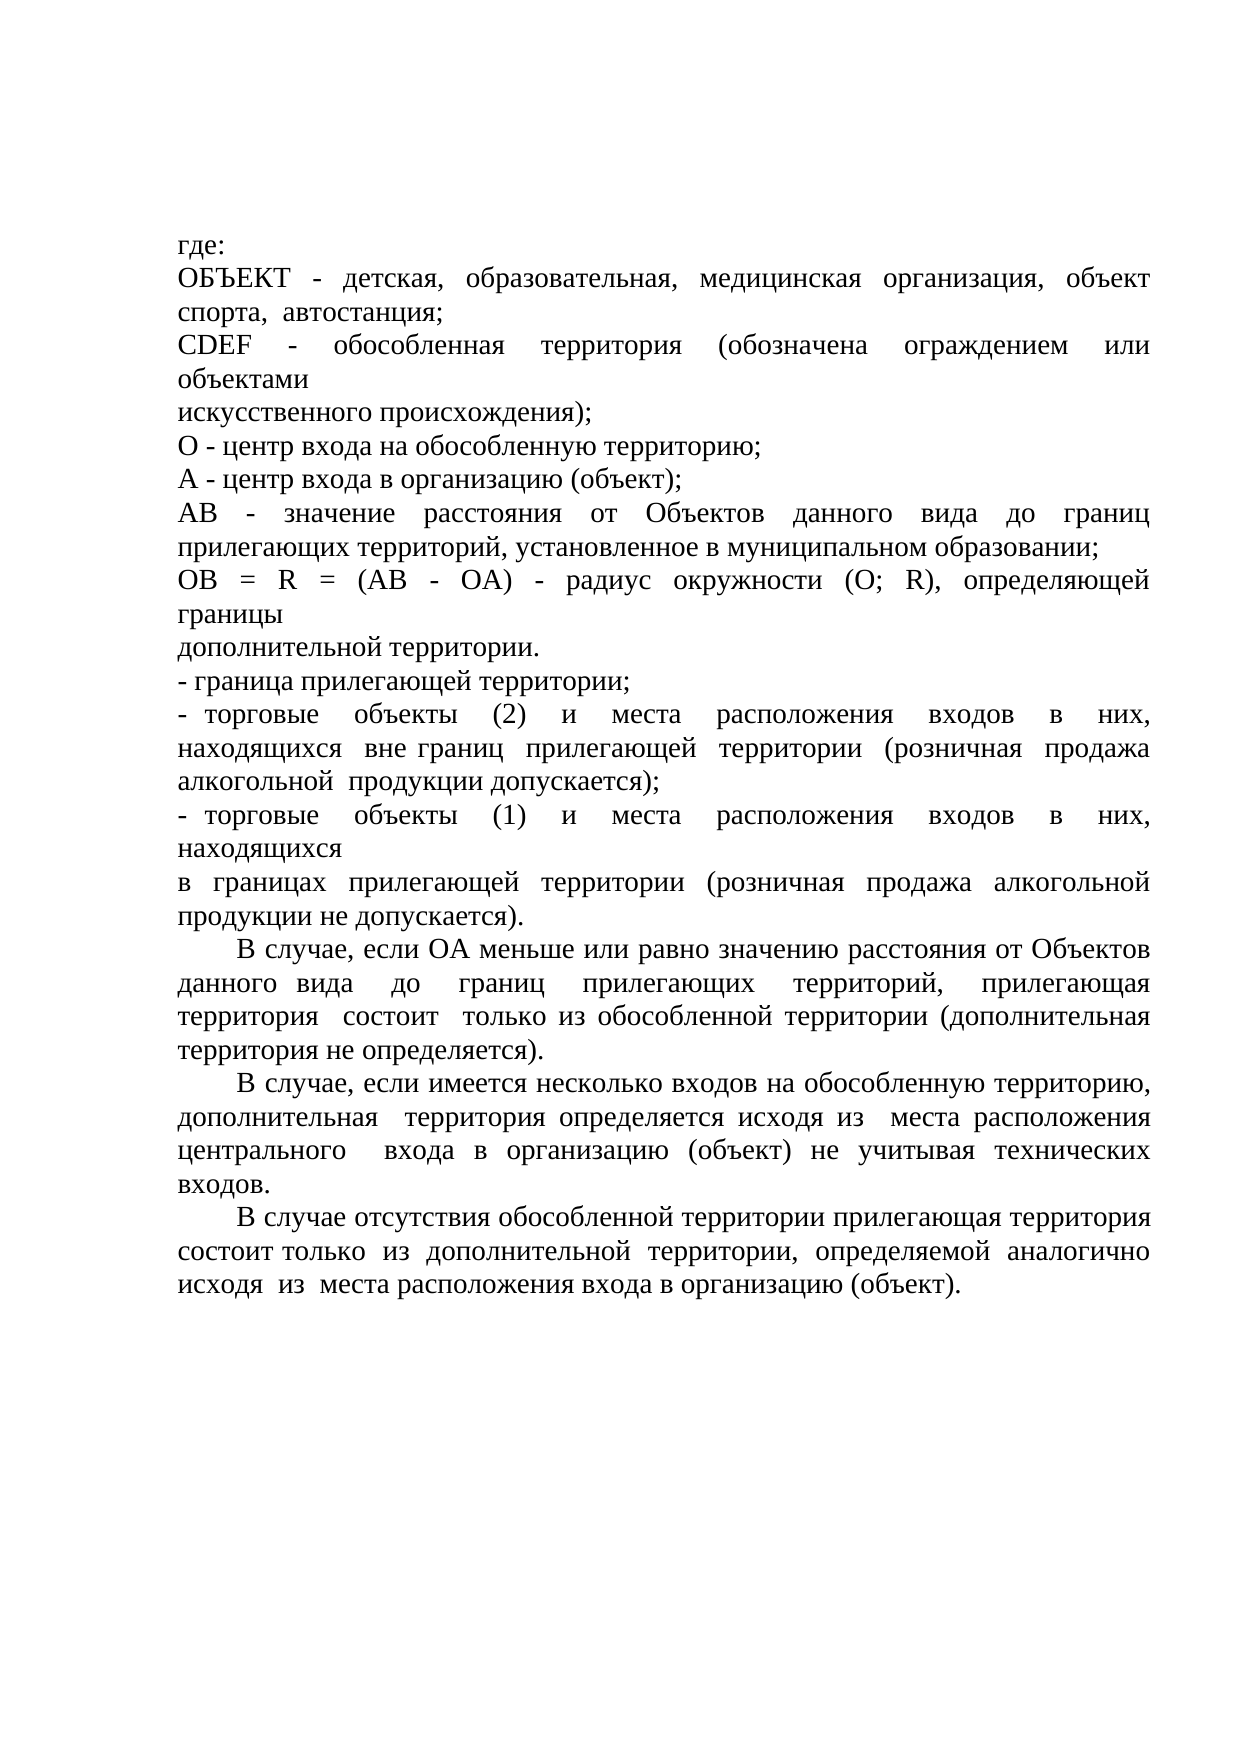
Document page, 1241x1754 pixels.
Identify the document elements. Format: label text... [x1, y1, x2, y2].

text где: [177, 227, 1152, 260]
text АВ - значение расстояния от Объектов данного вида до границ прилегающих территорий, установленное в муниципальном образовании; [177, 495, 1152, 562]
text - торговые объекты (2) и места расположения входов в них, находящихся вне границ прилегающей территории (розничная продажа алкогольной продукции допускается); [177, 696, 1152, 797]
text - граница прилегающей территории; [177, 663, 1152, 696]
text А - центр входа в организацию (объект); [177, 462, 1152, 495]
text ОВ = R = (АВ - ОА) - радиус окружности (О; R), определяющей границы [177, 562, 1152, 629]
text В случае, если имеется несколько входов на обособленную территорию, дополнительная территория определяется исходя из места расположения центрального входа в организацию (объект) не учитывая технических входов. [177, 1065, 1152, 1199]
text дополнительной территории. [177, 629, 1152, 663]
text О - центр входа на обособленную территорию; [177, 428, 1152, 462]
text ОБЪЕКТ - детская, образовательная, медицинская организация, объект спорта, автостанция; [177, 260, 1152, 327]
text В случае, если ОА меньше или равно значению расстояния от Объектов данного вида до границ прилегающих территорий, прилегающая территория состоит только из обособленной территории (дополнительная территория не определяется). [177, 931, 1152, 1065]
text В случае отсутствия обособленной территории прилегающая территория состоит только из дополнительной территории, определяемой аналогично исходя из места расположения входа в организацию (объект). [177, 1199, 1152, 1300]
text в границах прилегающей территории (розничная продажа алкогольной продукции не допускается). [177, 864, 1152, 931]
text искусственного происхождения); [177, 394, 1152, 428]
text - торговые объекты (1) и места расположения входов в них, находящихся [177, 797, 1152, 864]
text CDEF - обособленная территория (обозначена ограждением или объектами [177, 327, 1152, 394]
